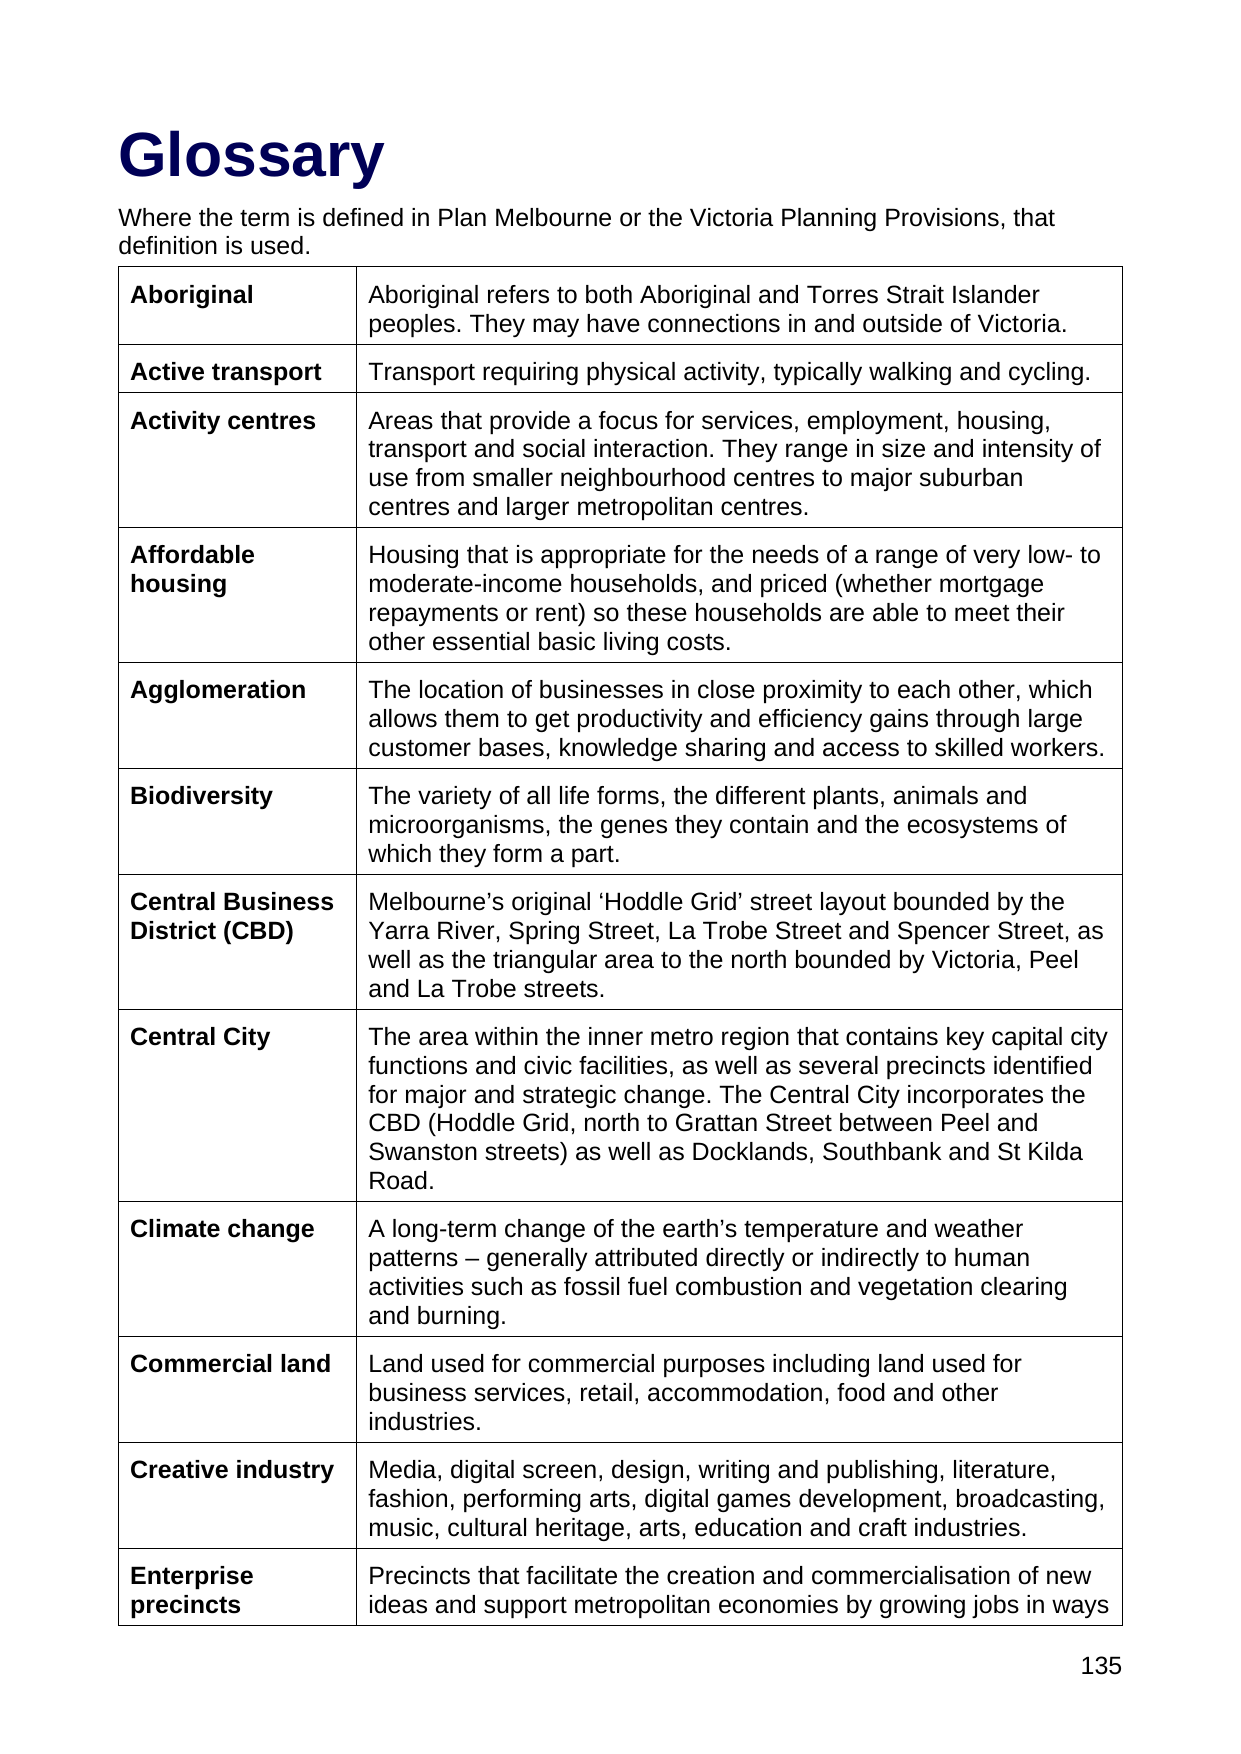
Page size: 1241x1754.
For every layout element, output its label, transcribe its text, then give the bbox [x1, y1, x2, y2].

table_cell Media, digital screen, design, writing and publishing, literature, fashion, performing arts, digital games development, broadcasting, music, cultural heritage, arts, education and craft industries. [357, 1443, 1122, 1548]
table_cell Commercial land [119, 1337, 356, 1442]
table_cell Affordable housing [119, 528, 356, 662]
table_cell The area within the inner metro region that contains key capital city functions and civic facilities, as well as several precincts identified for major and strategic change. The Central City incorporates the CBD (Hoddle Grid, north to Grattan Street between Peel and Swanston streets) as well as Docklands, Southbank and St Kilda Road. [357, 1010, 1122, 1201]
table_cell Biodiversity [119, 769, 356, 874]
table_header Aboriginal refers to both Aboriginal and Torres Strait Islander peoples. They may have connections in and outside of Victoria. [357, 267, 1122, 343]
table_cell The variety of all life forms, the different plants, animals and microorganisms, the genes they contain and the ecosystems of which they form a part. [357, 769, 1122, 874]
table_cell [119, 1549, 356, 1625]
table_cell Areas that provide a focus for services, employment, housing, transport and social interaction. They range in size and intensity of use from smaller neighbourhood centres to major suburban centres and larger metropolitan centres. [357, 393, 1122, 527]
table_cell Transport requiring physical activity, typically walking and cycling. [357, 345, 1122, 392]
table_cell Central City [119, 1010, 356, 1201]
table_cell Central Business District (CBD) [119, 875, 356, 1008]
table_header Aboriginal [119, 267, 356, 343]
table_cell Climate change [119, 1202, 356, 1336]
table_cell Active transport [119, 345, 356, 392]
table_cell The location of businesses in close proximity to each other, which allows them to get productivity and efficiency gains through large customer bases, knowledge sharing and access to skilled workers. [357, 663, 1122, 768]
table_cell Housing that is appropriate for the needs of a range of very low- to moderate-income households, and priced (whether mortgage repayments or rent) so these households are able to meet their other essential basic living costs. [357, 528, 1122, 662]
text Where the term is defined in Plan Melbourne or the Victoria Planning Provisions, that definition is used. [118, 202, 1122, 260]
table_cell Land used for commercial purposes including land used for business services, retail, accommodation, food and other industries. [357, 1337, 1122, 1442]
subtitle Glossary [118, 118, 1122, 190]
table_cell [357, 1549, 1122, 1625]
table_cell Activity centres [119, 393, 356, 527]
table_cell Creative industry [119, 1443, 356, 1548]
table_cell Melbourne’s original ‘Hoddle Grid’ street layout bounded by the Yarra River, Spring Street, La Trobe Street and Spencer Street, as well as the triangular area to the north bounded by Victoria, Peel and La Trobe streets. [357, 875, 1122, 1008]
table_cell A long-term change of the earth’s temperature and weather patterns – generally attributed directly or indirectly to human activities such as fossil fuel combustion and vegetation clearing and burning. [357, 1202, 1122, 1336]
table_cell Agglomeration [119, 663, 356, 768]
